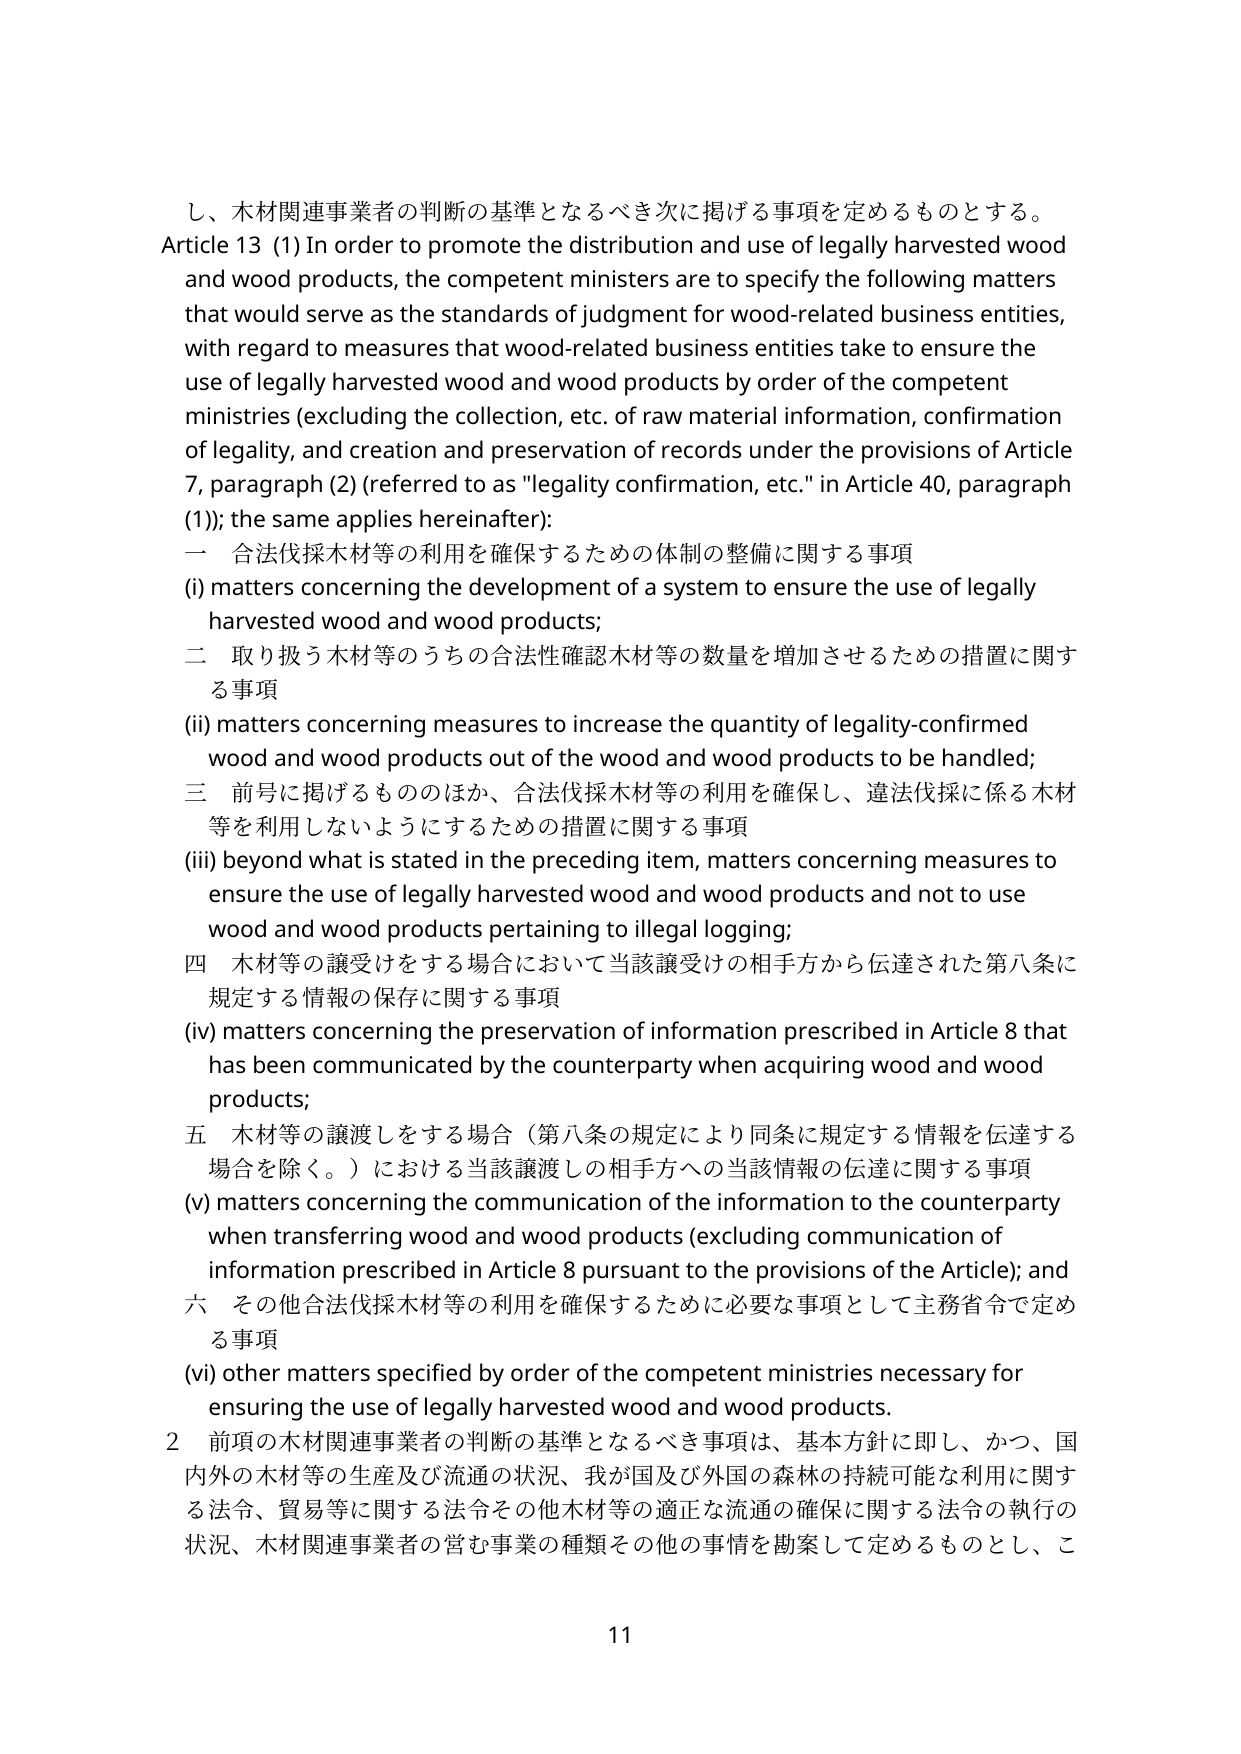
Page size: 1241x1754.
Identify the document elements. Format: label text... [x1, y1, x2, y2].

text 四 木材等の譲受けをする場合において当該譲受けの相手方から伝達された第八条に規定する情報の保存に関する事項 [184, 945, 1079, 1014]
text 三 前号に掲げるもののほか、合法伐採木材等の利用を確保し、違法伐採に係る木材等を利用しないようにするための措置に関する事項 [184, 774, 1079, 843]
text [161, 194, 1079, 228]
text 二 取り扱う木材等のうちの合法性確認木材等の数量を増加させるための措置に関する事項 [184, 638, 1079, 706]
text (iv) matters concerning the preservation of information prescribed in Article 8 that has been communicated by the counterparty when acquiring wood and wood products; [184, 1014, 1079, 1116]
text Article 13 (1) In order to promote the distribution and use of legally harvested wood and wood products, the competent ministers are to specify the following matters that would serve as the standards of judgment for wood-related business entities, with regard to measures that wood-related business entities take to ensure the use of legally harvested wood and wood products by order of the competent ministries (excluding the collection, etc. of raw material information, confirmation of legality, and creation and preservation of records under the provisions of Article 7, paragraph (2) (referred to as "legality confirmation, etc." in Article 40, paragraph (1)); the same applies hereinafter): [161, 228, 1079, 535]
text (v) matters concerning the communication of the information to the counterparty when transferring wood and wood products (excluding communication of information prescribed in Article 8 pursuant to the provisions of the Article); and [184, 1184, 1079, 1287]
text (iii) beyond what is stated in the preceding item, matters concerning measures to ensure the use of legally harvested wood and wood products and not to use wood and wood products pertaining to illegal logging; [184, 843, 1079, 945]
text (vi) other matters specified by order of the competent ministries necessary for ensuring the use of legally harvested wood and wood products. [184, 1355, 1079, 1424]
text 一 合法伐採木材等の利用を確保するための体制の整備に関する事項 [184, 535, 1079, 569]
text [161, 1424, 1079, 1560]
text 五 木材等の譲渡しをする場合（第八条の規定により同条に規定する情報を伝達する場合を除く。）における当該譲渡しの相手方への当該情報の伝達に関する事項 [184, 1116, 1079, 1184]
text (i) matters concerning the development of a system to ensure the use of legally harvested wood and wood products; [184, 569, 1079, 638]
text 六 その他合法伐採木材等の利用を確保するために必要な事項として主務省令で定める事項 [184, 1287, 1079, 1355]
text (ii) matters concerning measures to increase the quantity of legality-confirmed wood and wood products out of the wood and wood products to be handled; [184, 706, 1079, 774]
